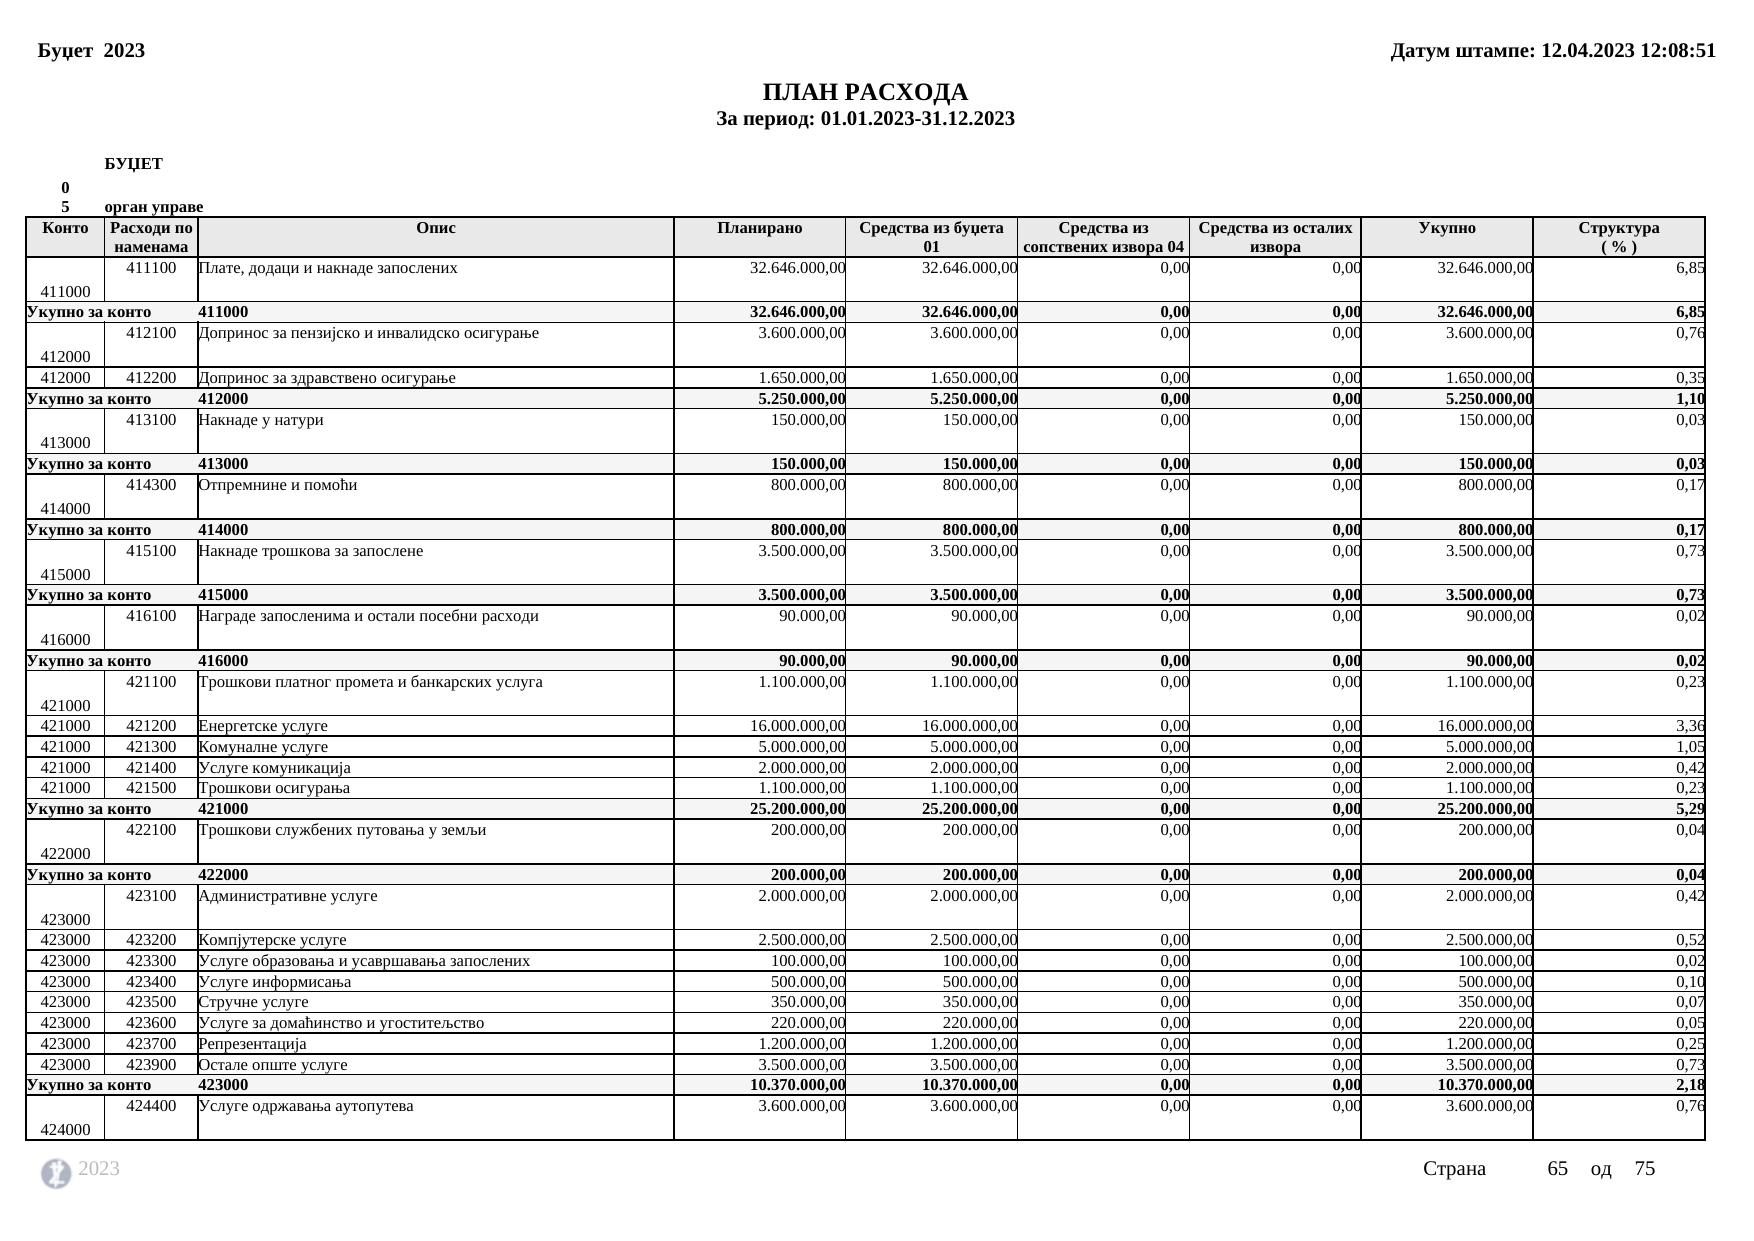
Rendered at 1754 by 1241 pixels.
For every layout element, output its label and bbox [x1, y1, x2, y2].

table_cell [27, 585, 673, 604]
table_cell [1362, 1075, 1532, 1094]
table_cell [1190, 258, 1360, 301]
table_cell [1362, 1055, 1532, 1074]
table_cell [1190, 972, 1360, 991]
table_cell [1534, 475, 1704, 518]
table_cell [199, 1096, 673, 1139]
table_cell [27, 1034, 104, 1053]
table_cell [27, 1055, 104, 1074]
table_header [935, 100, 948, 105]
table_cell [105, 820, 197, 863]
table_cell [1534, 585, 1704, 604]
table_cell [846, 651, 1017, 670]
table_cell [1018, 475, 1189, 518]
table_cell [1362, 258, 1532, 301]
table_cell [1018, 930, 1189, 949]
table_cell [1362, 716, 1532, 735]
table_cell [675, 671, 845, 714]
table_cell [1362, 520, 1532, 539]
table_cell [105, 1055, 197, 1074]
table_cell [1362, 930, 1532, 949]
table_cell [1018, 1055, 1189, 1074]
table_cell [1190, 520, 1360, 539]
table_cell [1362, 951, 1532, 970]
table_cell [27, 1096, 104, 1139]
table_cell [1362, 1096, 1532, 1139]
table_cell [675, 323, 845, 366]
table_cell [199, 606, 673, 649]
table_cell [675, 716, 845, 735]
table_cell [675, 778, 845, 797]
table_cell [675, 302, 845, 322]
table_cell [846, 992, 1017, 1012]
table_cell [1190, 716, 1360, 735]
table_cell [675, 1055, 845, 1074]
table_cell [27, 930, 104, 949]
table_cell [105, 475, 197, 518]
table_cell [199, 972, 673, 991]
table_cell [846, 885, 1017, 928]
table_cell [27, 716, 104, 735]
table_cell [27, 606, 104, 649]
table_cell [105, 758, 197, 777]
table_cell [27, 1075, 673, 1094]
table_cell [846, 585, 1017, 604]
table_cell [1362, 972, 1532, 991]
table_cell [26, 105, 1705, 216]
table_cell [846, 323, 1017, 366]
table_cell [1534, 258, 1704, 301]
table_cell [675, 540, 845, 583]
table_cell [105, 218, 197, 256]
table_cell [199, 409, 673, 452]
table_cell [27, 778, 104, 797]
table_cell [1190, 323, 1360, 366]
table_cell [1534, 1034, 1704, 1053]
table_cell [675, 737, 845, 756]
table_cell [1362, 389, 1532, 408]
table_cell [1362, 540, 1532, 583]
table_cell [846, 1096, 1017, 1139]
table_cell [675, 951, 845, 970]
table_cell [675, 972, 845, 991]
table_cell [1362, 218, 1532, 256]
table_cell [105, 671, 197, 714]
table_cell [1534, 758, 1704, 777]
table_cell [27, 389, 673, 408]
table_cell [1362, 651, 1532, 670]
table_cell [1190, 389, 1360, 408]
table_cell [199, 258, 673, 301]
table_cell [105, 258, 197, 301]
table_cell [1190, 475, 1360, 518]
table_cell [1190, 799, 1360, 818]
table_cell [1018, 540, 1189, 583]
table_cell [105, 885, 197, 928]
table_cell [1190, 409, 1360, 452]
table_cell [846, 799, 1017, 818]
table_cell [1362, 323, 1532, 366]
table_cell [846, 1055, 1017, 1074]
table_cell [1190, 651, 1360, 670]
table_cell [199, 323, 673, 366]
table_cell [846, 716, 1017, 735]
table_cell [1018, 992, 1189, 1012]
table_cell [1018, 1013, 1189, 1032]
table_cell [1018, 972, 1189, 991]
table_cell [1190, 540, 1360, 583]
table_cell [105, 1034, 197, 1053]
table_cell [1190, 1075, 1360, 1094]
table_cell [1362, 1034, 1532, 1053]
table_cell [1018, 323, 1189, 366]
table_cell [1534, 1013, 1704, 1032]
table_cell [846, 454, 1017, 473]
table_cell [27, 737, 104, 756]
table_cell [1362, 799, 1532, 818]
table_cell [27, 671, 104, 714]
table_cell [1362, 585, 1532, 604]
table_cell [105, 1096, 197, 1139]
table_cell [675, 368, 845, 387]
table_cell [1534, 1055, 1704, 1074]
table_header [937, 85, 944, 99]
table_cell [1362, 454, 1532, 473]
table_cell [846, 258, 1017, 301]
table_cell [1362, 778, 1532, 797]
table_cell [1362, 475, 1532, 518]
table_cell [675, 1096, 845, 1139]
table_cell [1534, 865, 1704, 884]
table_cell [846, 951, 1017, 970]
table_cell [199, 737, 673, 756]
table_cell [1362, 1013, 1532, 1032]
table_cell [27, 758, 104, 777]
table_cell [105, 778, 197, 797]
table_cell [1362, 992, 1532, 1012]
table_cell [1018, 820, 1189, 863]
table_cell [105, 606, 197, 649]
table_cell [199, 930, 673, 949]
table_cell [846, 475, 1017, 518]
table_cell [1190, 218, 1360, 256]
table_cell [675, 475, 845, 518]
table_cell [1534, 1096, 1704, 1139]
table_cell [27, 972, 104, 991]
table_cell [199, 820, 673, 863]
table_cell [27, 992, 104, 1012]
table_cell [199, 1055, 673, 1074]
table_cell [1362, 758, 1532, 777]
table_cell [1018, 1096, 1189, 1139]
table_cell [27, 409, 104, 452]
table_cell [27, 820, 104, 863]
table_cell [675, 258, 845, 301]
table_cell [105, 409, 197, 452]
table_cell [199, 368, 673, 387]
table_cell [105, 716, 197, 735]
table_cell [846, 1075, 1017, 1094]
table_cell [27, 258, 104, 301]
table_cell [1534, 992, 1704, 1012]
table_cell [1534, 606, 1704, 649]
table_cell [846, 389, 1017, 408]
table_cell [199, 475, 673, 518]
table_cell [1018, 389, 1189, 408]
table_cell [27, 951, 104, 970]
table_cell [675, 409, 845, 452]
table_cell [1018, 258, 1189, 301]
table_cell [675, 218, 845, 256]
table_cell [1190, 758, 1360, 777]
picture [37, 1155, 76, 1194]
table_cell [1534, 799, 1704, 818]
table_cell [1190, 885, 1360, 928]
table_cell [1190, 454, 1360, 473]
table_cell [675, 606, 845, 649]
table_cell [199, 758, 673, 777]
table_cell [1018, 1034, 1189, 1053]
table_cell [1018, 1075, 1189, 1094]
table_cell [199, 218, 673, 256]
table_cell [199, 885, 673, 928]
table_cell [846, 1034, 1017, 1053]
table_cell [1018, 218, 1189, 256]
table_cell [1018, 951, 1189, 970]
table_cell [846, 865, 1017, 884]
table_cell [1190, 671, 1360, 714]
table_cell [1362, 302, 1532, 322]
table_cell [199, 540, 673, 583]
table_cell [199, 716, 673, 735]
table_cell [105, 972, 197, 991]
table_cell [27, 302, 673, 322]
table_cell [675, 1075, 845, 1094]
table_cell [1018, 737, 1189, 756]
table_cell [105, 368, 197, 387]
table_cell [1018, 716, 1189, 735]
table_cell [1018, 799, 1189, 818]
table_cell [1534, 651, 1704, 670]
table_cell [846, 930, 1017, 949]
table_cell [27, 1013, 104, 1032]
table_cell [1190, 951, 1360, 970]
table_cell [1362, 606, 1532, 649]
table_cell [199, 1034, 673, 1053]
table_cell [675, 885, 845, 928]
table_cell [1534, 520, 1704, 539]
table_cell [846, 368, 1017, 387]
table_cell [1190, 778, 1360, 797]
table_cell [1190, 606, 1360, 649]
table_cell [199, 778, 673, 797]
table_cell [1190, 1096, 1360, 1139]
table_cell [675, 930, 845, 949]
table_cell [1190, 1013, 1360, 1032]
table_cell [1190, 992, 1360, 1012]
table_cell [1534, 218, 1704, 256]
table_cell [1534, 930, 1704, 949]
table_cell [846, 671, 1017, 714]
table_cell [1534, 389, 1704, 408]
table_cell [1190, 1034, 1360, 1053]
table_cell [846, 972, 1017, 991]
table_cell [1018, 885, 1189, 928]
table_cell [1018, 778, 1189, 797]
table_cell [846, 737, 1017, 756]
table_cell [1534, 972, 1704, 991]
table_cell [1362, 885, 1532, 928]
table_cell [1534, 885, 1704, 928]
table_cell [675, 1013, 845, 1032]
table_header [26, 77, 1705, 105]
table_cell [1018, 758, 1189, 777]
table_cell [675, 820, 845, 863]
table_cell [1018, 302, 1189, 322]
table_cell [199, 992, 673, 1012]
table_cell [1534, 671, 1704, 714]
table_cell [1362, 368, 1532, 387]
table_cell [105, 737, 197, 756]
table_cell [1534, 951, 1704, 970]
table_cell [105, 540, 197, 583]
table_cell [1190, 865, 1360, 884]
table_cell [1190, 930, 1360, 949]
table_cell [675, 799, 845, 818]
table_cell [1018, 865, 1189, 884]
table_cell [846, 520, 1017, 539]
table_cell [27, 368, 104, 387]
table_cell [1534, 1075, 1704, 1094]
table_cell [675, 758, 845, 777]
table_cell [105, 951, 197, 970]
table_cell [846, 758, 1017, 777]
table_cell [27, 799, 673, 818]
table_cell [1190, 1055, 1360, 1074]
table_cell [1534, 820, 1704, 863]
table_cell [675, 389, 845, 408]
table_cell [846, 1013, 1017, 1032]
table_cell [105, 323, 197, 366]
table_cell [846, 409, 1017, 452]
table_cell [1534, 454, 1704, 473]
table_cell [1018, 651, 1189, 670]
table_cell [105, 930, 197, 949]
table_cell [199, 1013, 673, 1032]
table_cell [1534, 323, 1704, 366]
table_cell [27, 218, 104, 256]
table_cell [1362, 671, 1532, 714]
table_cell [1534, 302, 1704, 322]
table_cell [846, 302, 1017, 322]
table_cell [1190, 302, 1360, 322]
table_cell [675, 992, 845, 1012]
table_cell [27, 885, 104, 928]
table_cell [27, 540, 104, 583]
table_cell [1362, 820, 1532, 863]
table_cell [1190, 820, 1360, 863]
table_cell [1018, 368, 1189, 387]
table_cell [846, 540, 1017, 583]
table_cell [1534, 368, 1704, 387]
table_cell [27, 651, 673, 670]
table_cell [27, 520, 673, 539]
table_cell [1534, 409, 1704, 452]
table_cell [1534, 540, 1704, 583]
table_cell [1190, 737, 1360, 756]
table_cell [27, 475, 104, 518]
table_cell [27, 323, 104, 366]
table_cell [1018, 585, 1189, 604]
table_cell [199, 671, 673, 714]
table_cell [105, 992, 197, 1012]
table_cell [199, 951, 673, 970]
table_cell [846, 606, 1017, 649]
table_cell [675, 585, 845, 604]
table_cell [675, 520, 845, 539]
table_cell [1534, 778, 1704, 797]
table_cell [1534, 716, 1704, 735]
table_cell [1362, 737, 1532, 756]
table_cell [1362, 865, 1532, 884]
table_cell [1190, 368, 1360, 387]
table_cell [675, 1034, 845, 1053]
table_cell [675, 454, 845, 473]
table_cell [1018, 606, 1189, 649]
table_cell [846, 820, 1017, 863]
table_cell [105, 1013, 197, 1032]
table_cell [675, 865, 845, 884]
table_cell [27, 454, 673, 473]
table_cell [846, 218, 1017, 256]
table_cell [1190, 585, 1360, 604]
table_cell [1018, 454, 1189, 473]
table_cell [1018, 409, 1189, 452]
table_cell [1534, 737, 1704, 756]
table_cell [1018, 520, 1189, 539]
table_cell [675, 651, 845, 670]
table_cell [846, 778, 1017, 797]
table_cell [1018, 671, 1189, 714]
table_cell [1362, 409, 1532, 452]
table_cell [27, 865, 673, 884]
